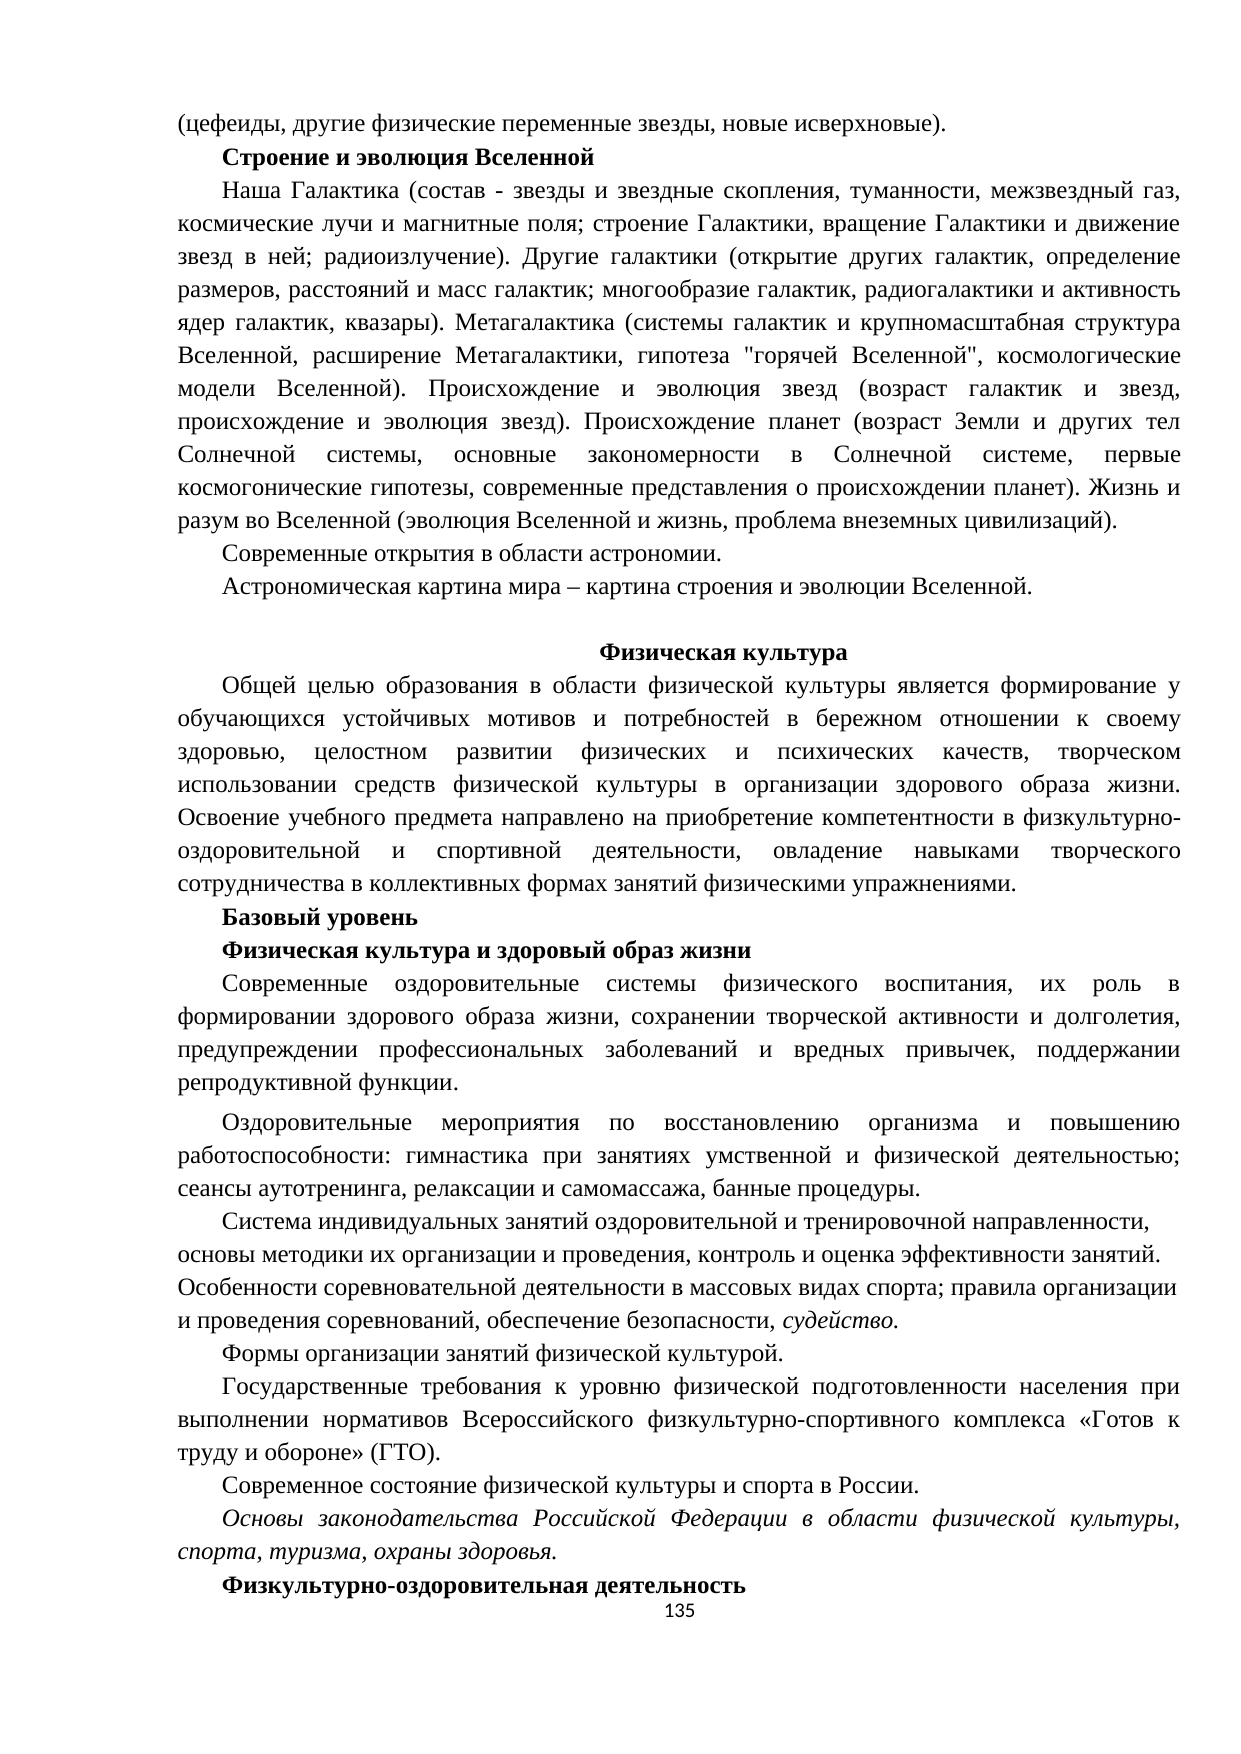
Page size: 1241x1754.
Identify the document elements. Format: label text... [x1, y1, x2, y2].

text Основы законодательства Российской Федерации в области физической культуры, спорта, туризма, охраны здоровья. [177, 1503, 1181, 1565]
text Строение и эволюция Вселенной [177, 142, 1194, 171]
text Современные открытия в области астрономии. [177, 538, 1194, 567]
text Современные оздоровительные системы физического воспитания, их роль в формировании здорового образа жизни, сохранении творческой активности и долголетия, предупреждении профессиональных заболеваний и вредных привычек, поддержании репродуктивной функции. [177, 968, 1181, 1096]
text Общей целью образования в области физической культуры является формирование у обучающихся устойчивых мотивов и потребностей в бережном отношении к своему здоровью, целостном развитии физических и психических качеств, творческом использовании средств физической культуры в организации здорового образа жизни. Освоение учебного предмета направлено на приобретение компетентности в физкультурно- оздоровительной и спортивной деятельности, овладение навыками творческого сотрудничества в коллективных формах занятий физическими упражнениями. [177, 670, 1182, 897]
text Государственные требования к уровню физической подготовленности населения при выполнении нормативов Всероссийского физкультурно-спортивного комплекса «Готов к труду и обороне» (ГТО). [177, 1371, 1181, 1466]
text Физкультурно-оздоровительная деятельность [177, 1570, 1194, 1598]
text Оздоровительные мероприятия по восстановлению организма и повышению работоспособности: гимнастика при занятиях умственной и физической деятельностью; сеансы аутотренинга, релаксации и самомассажа, банные процедуры. [177, 1107, 1181, 1202]
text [177, 108, 1182, 137]
text Астрономическая картина мира – картина строения и эволюции Вселенной. [177, 571, 1194, 600]
text Наша Галактика (состав - звезды и звездные скопления, туманности, межзвездный газ, космические лучи и магнитные поля; строение Галактики, вращение Галактики и движение звезд в ней; радиоизлучение). Другие галактики (открытие других галактик, определение размеров, расстояний и масс галактик; многообразие галактик, радиогалактики и активность ядер галактик, квазары). Метагалактика (системы галактик и крупномасштабная структура Вселенной, расширение Метагалактики, гипотеза "горячей Вселенной", космологические модели Вселенной). Происхождение и эволюция звезд (возраст галактик и звезд, происхождение и эволюция звезд). Происхождение планет (возраст Земли и других тел Солнечной системы, основные закономерности в Солнечной системе, первые космогонические гипотезы, современные представления о происхождении планет). Жизнь и разум во Вселенной (эволюция Вселенной и жизнь, проблема внеземных цивилизаций). [177, 175, 1182, 534]
text Физическая культура [555, 637, 1194, 666]
text Современное состояние физической культуры и спорта в России. [177, 1470, 1194, 1499]
text Система индивидуальных занятий оздоровительной и тренировочной направленности, основы методики их организации и проведения, контроль и оценка эффективности занятий. Особенности соревновательной деятельности в массовых видах спорта; правила организации и проведения соревнований, обеспечение безопасности, судейство. [177, 1206, 1182, 1334]
text Физическая культура и здоровый образ жизни [177, 935, 1194, 964]
text Базовый уровень [177, 902, 1194, 931]
text Формы организации занятий физической культурой. [177, 1338, 1194, 1367]
